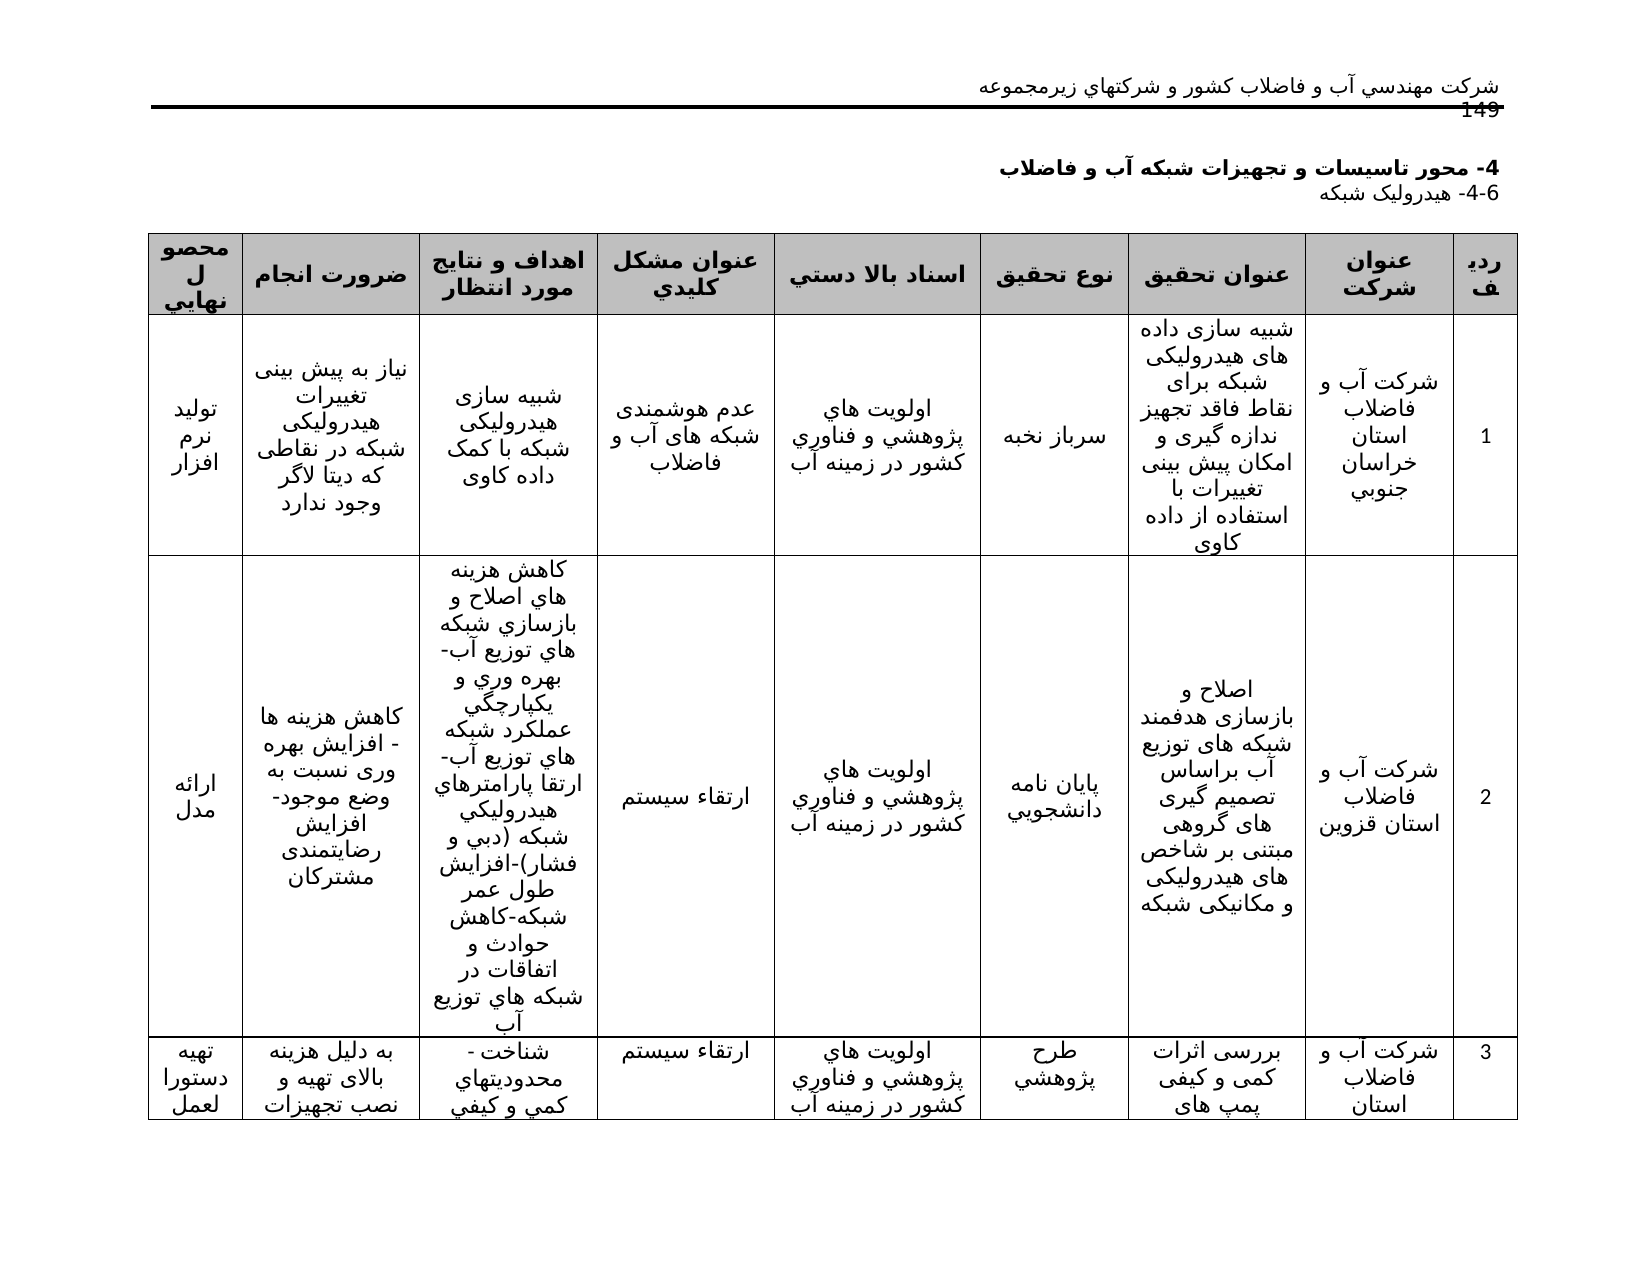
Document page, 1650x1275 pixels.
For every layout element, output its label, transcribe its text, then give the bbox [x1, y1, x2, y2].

table_cell شرکت آب و فاضلاب استان خراسان جنوبي [1306, 315, 1453, 555]
table_cell اولويت هاي پژوهشي و فناوري کشور در زمينه آب [775, 315, 980, 555]
table_cell کاهش هزينه هاي اصلاح و بازسازي شبکه هاي توزيع آب-بهره وري و يکپارچگي عملکرد شبکه هاي توزيع آب-ارتقا پارامترهاي هيدروليکي شبکه (دبي و فشار)-افزايش طول عمر شبکه-کاهش حوادث و اتفاقات در شبکه هاي توزيع آب [420, 556, 597, 1036]
table_cell شبیه سازی هیدرولیکی شبکه با کمک داده کاوی [420, 315, 597, 555]
table_cell توليد نرم افزار [149, 315, 242, 555]
table_header ردیف [1454, 234, 1517, 314]
table_header ضرورت انجام [243, 234, 419, 314]
table_cell کاهش هزینه ها - افزایش بهره وری نسبت به وضع موجود- افزایش رضایتمندی مشترکان [243, 556, 419, 1036]
text 4- محور تاسيسات و تجهيزات شبکه آب و فاضلاب [150, 156, 1500, 181]
table_cell نیاز به پیش بینی تغییرات هیدرولیکی شبکه در نقاطی که دیتا لاگر وجود ندارد [243, 315, 419, 555]
table_cell پايان نامه دانشجويي [981, 556, 1128, 1036]
table_cell شبیه سازی داده های هیدرولیکی شبکه برای نقاط فاقد تجهیز ندازه گیری و امکان پیش بینی تغییرات با استفاده از داده کاوی [1129, 315, 1305, 555]
table_cell ارائه مدل [149, 556, 242, 1036]
table_cell 2 [1454, 556, 1517, 1036]
table_cell سرباز نخبه [981, 315, 1128, 555]
table_cell ارتقاء سیستم [598, 1038, 774, 1119]
table_cell ارتقاء سیستم [598, 556, 774, 1036]
table_header محصول نهايي [149, 234, 242, 314]
table_cell عدم هوشمندی شبکه های آب و فاضلاب [598, 315, 774, 555]
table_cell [243, 1038, 419, 1119]
table_cell 1 [1454, 315, 1517, 555]
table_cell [1129, 1038, 1305, 1119]
table_header اسناد بالا دستي [775, 234, 980, 314]
table_cell اولويت هاي پژوهشي و فناوري کشور در زمينه آب [775, 556, 980, 1036]
text 4-6- هيدروليک شبکه [150, 181, 1500, 205]
table_cell شرکت آب و فاضلاب استان گلستان [1306, 1038, 1453, 1119]
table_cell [420, 1038, 597, 1119]
table_header اهداف و نتايج مورد انتظار [420, 234, 597, 314]
table_cell تهيه دستورالعمل [149, 1038, 242, 1119]
table_header عنوان مشکل کليدي [598, 234, 774, 314]
table_cell شرکت آب و فاضلاب استان قزوين [1306, 556, 1453, 1036]
table_header عنوان شرکت [1306, 234, 1453, 314]
table_cell طرح پژوهشي [981, 1038, 1128, 1119]
table_header عنوان تحقیق [1129, 234, 1305, 314]
table_header نوع تحقيق [981, 234, 1128, 314]
table_cell 3 [1454, 1038, 1517, 1119]
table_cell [775, 1038, 980, 1119]
table_cell اصلاح و بازسازی هدفمند شبکه های توزیع آب براساس تصمیم گیری های گروهی مبتنی بر شاخص های هیدرولیکی و مکانیکی شبکه [1129, 556, 1305, 1036]
